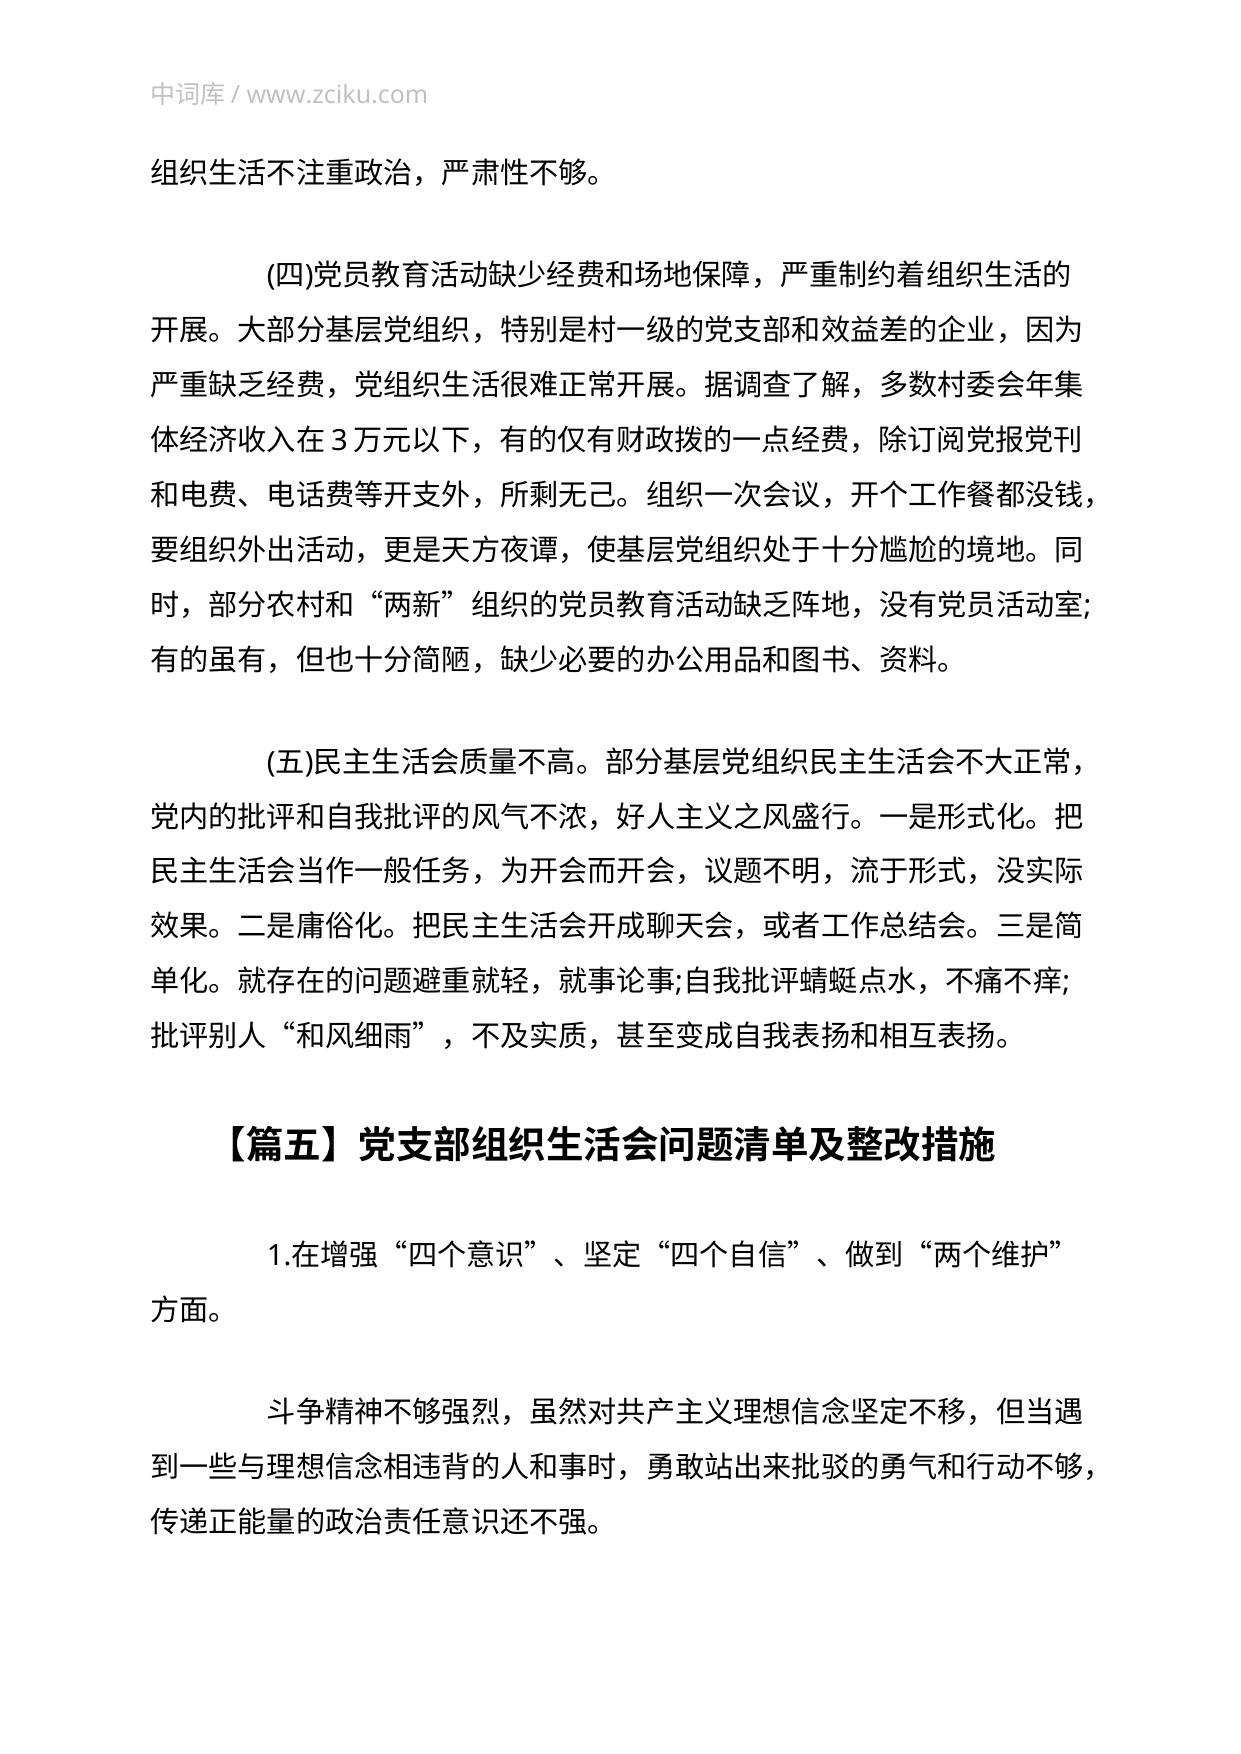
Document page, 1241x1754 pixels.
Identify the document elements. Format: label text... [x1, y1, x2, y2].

text (四)党员教育活动缺少经费和场地保障，严重制约着组织生活的开展。大部分基层党组织，特别是村一级的党支部和效益差的企业，因为严重缺乏经费，党组织生活很难正常开展。据调查了解，多数村委会年集体经济收入在3万元以下，有的仅有财政拨的一点经费，除订阅党报党刊和电费、电话费等开支外，所剩无己。组织一次会议，开个工作餐都没钱，要组织外出活动，更是天方夜谭，使基层党组织处于十分尴尬的境地。同时，部分农村和“两新”组织的党员教育活动缺乏阵地，没有党员活动室;有的虽有，但也十分简陋，缺少必要的办公用品和图书、资料。 [150, 252, 1090, 679]
text 1.在增强“四个意识”、坚定“四个自信”、做到“两个维护”方面。 [150, 1232, 1090, 1329]
text (五)民主生活会质量不高。部分基层党组织民主生活会不大正常，党内的批评和自我批评的风气不浓，好人主义之风盛行。一是形式化。把民主生活会当作一般任务，为开会而开会，议题不明，流于形式，没实际效果。二是庸俗化。把民主生活会开成聊天会，或者工作总结会。三是简单化。就存在的问题避重就轻，就事论事;自我批评蜻蜓点水，不痛不痒;批评别人“和风细雨”，不及实质，甚至变成自我表扬和相互表扬。 [150, 738, 1090, 1055]
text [150, 150, 1090, 192]
text 【篇五】党支部组织生活会问题清单及整改措施 [150, 1114, 1090, 1169]
text 斗争精神不够强烈，虽然对共产主义理想信念坚定不移，但当遇到一些与理想信念相违背的人和事时，勇敢站出来批驳的勇气和行动不够，传递正能量的政治责任意识还不强。 [150, 1389, 1090, 1541]
